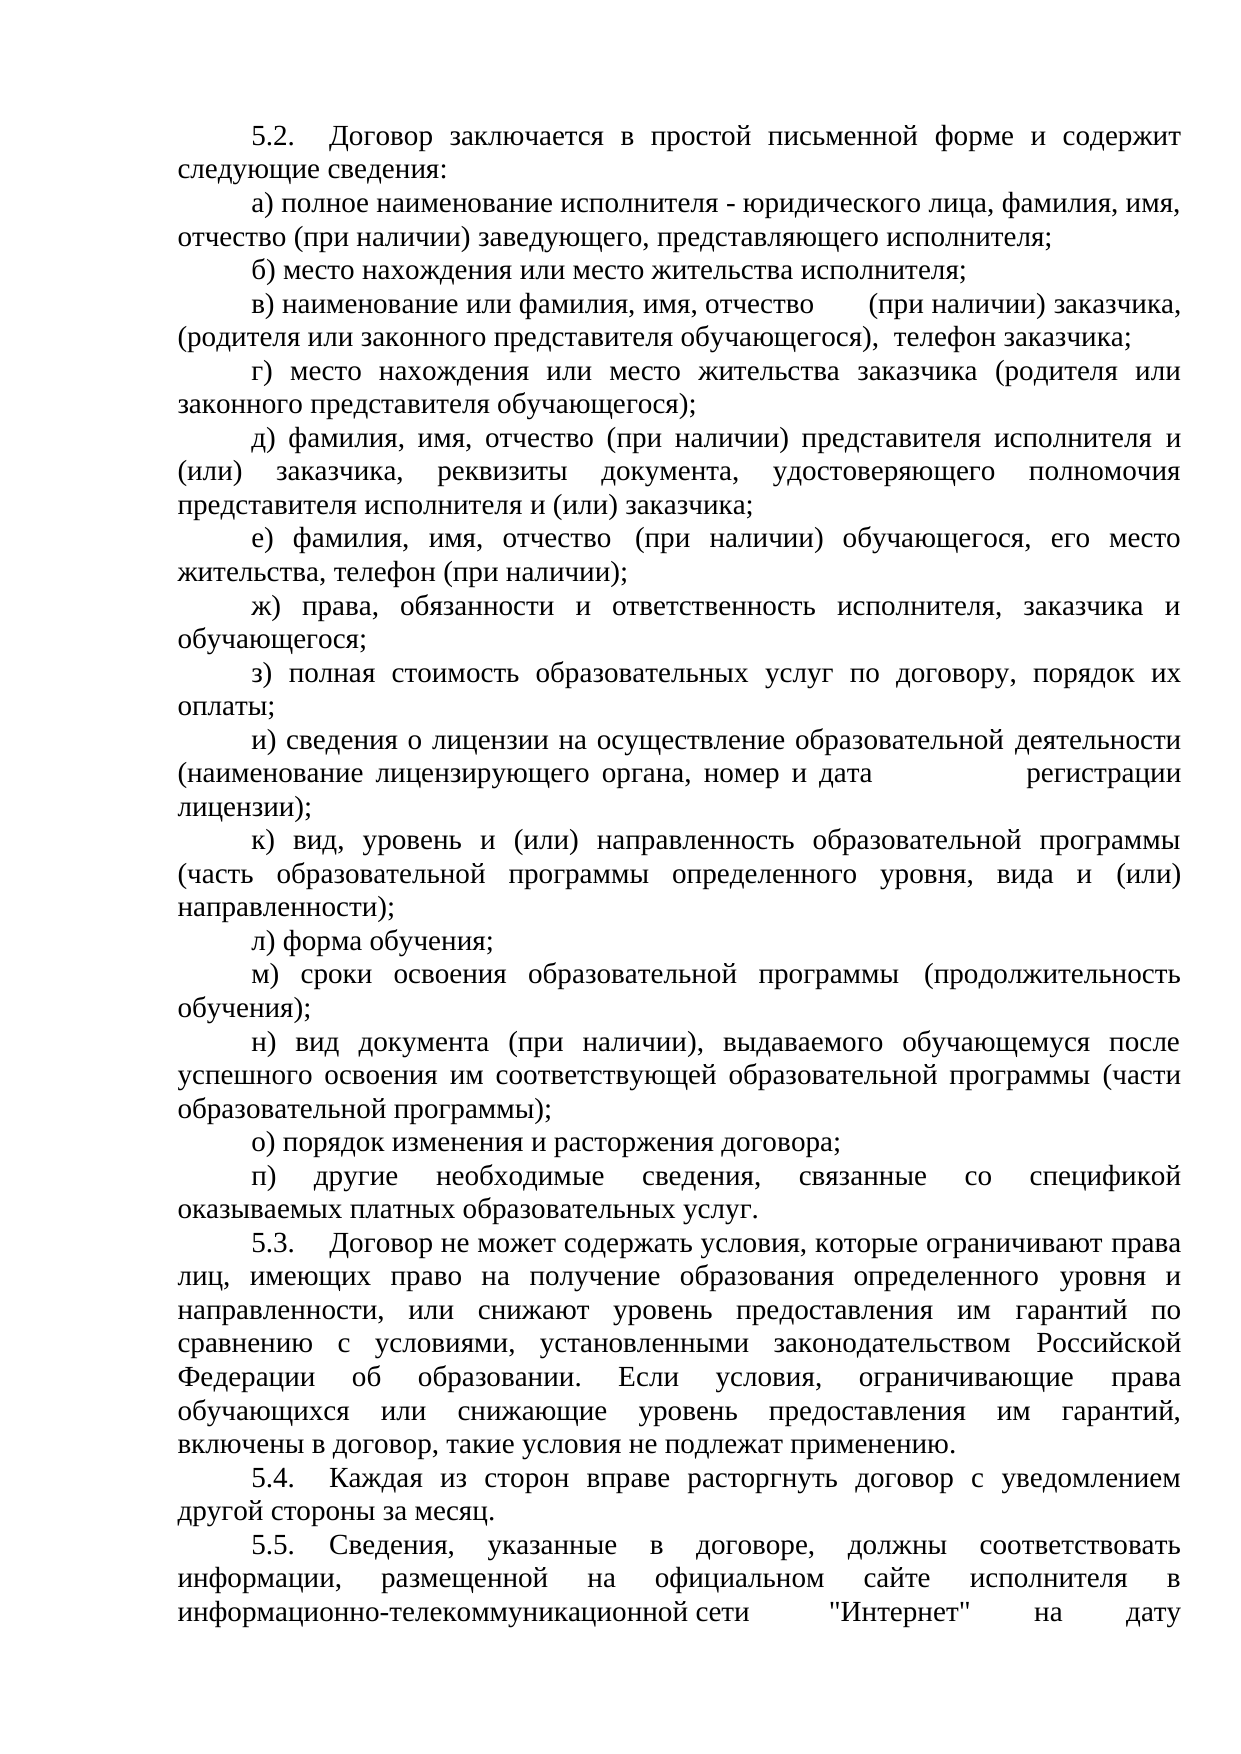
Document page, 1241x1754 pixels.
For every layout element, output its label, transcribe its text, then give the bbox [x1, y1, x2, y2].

text б) место нахождения или место жительства исполнителя; [177, 252, 1181, 286]
text к) вид, уровень и (или) направленность образовательной программы (часть образовательной программы определенного уровня, вида и (или) направленности); [177, 822, 1181, 923]
text ж) права, обязанности и ответственность исполнителя, заказчика и обучающегося; [177, 588, 1181, 655]
text и) сведения о лицензии на осуществление образовательной деятельности (наименование лицензирующего органа, номер и дата регистрации лицензии); [177, 722, 1181, 822]
list Договор заключается в простой письменной форме и содержит следующие сведения: [177, 118, 1181, 185]
text п) другие необходимые сведения, связанные со спецификой оказываемых платных образовательных услуг. [177, 1158, 1181, 1225]
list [177, 1527, 1181, 1627]
text н) вид документа (при наличии), выдаваемого обучающемуся после успешного освоения им соответствующей образовательной программы (части образовательной программы); [177, 1024, 1181, 1124]
text а) полное наименование исполнителя - юридического лица, фамилия, имя, отчество (при наличии) заведующего, представляющего исполнителя; [177, 185, 1181, 252]
text е) фамилия, имя, отчество (при наличии) обучающегося, его место жительства, телефон (при наличии); [177, 521, 1181, 588]
list Каждая из сторон вправе расторгнуть договор с уведомлением другой стороны за месяц. [177, 1460, 1181, 1527]
text о) порядок изменения и расторжения договора; [177, 1124, 1181, 1158]
text в) наименование или фамилия, имя, отчество (при наличии) заказчика, (родителя или законного представителя обучающегося), телефон заказчика; [177, 286, 1181, 353]
text д) фамилия, имя, отчество (при наличии) представителя исполнителя и (или) заказчика, реквизиты документа, удостоверяющего полномочия представителя исполнителя и (или) заказчика; [177, 420, 1181, 521]
text л) форма обучения; [177, 923, 1181, 957]
text м) сроки освоения образовательной программы (продолжительность обучения); [177, 957, 1181, 1024]
text г) место нахождения или место жительства заказчика (родителя или законного представителя обучающегося); [177, 353, 1181, 420]
list Договор не может содержать условия, которые ограничивают права лиц, имеющих право на получение образования определенного уровня и направленности, или снижают уровень предоставления им гарантий по сравнению с условиями, установленными законодательством Российской Федерации об образовании. Если условия, ограничивающие права обучающихся или снижающие уровень предоставления им гарантий, включены в договор, такие условия не подлежат применению. [177, 1225, 1181, 1460]
text з) полная стоимость образовательных услуг по договору, порядок их оплаты; [177, 655, 1181, 722]
